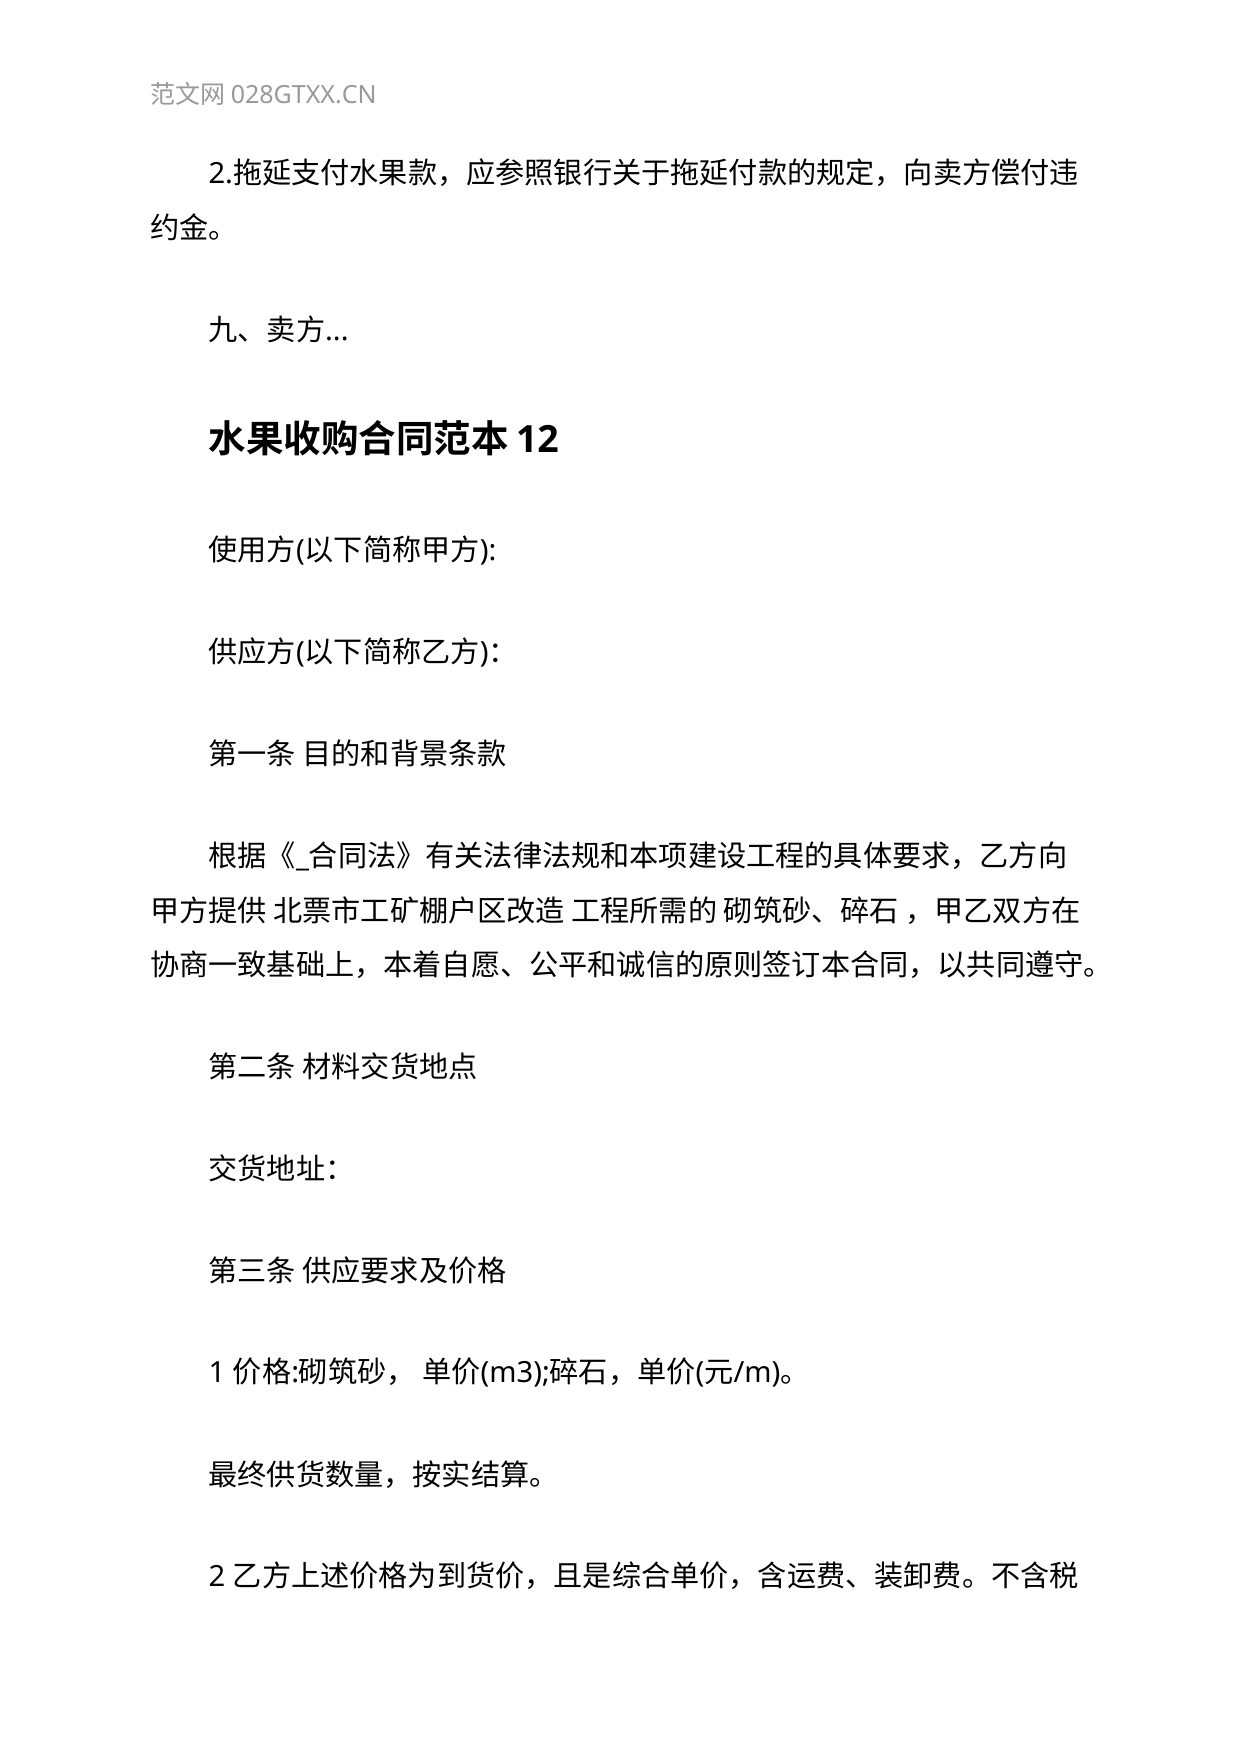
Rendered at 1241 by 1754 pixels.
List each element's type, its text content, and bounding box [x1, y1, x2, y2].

text 1 价格:砌筑砂， 单价(m3);碎石，单价(元/m)。 [150, 1349, 1090, 1391]
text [150, 1553, 1090, 1595]
text 水果收购合同范本12 [150, 409, 1090, 463]
text 九、卖方... [150, 307, 1090, 349]
text 最终供货数量，按实结算。 [150, 1451, 1090, 1493]
text 使用方(以下简称甲方): [150, 526, 1090, 569]
text 第三条 供应要求及价格 [150, 1247, 1090, 1289]
text 第二条 材料交货地点 [150, 1044, 1090, 1086]
text 供应方(以下简称乙方)： [150, 628, 1090, 671]
text 2.拖延支付水果款，应参照银行关于拖延付款的规定，向卖方偿付违约金。 [150, 150, 1090, 247]
text 根据《_合同法》有关法律法规和本项建设工程的具体要求，乙方向甲方提供 北票市工矿棚户区改造 工程所需的 砌筑砂、碎石 ，甲乙双方在协商一致基础上，本着自愿、公平和诚信的原则签订本合同，以共同遵守。 [150, 832, 1090, 984]
text 第一条 目的和背景条款 [150, 730, 1090, 773]
text 交货地址： [150, 1146, 1090, 1188]
